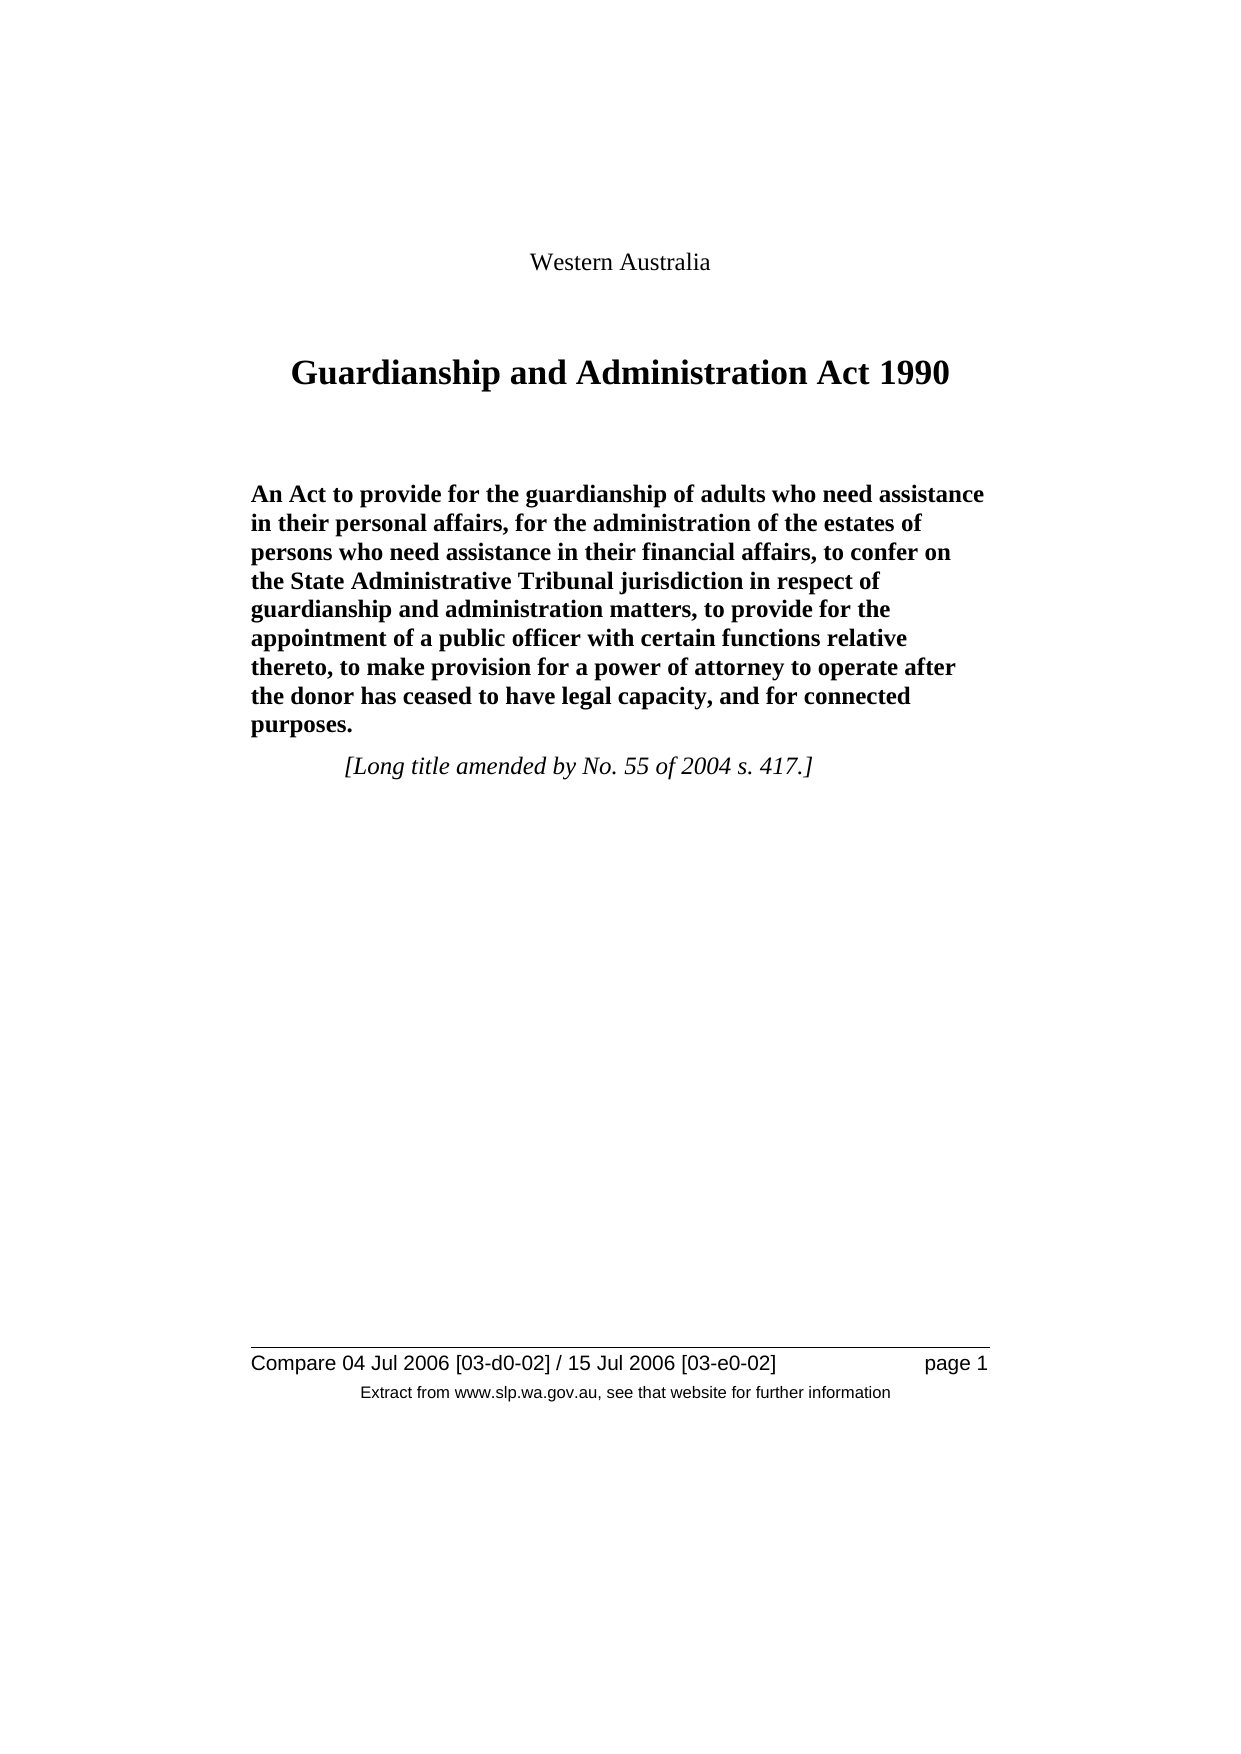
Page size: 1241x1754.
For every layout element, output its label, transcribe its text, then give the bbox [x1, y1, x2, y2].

title An Act to provide for the guardianship of adults who need assistance in their personal affairs, for the administration of the estates of persons who need assistance in their financial affairs, to confer on the State Administrative Tribunal jurisdiction in respect of guardianship and administration matters, to provide for the appointment of a public officer with certain functions relative thereto, to make provision for a power of attorney to operate after the donor has ceased to have legal capacity, and for connected purposes. [251, 479, 990, 738]
text Guardianship and Administration Act 1990 [251, 351, 990, 392]
text Western Australia [251, 247, 990, 276]
title [Long title amended by No. 55 of 2004 s. 417.] [251, 751, 990, 779]
